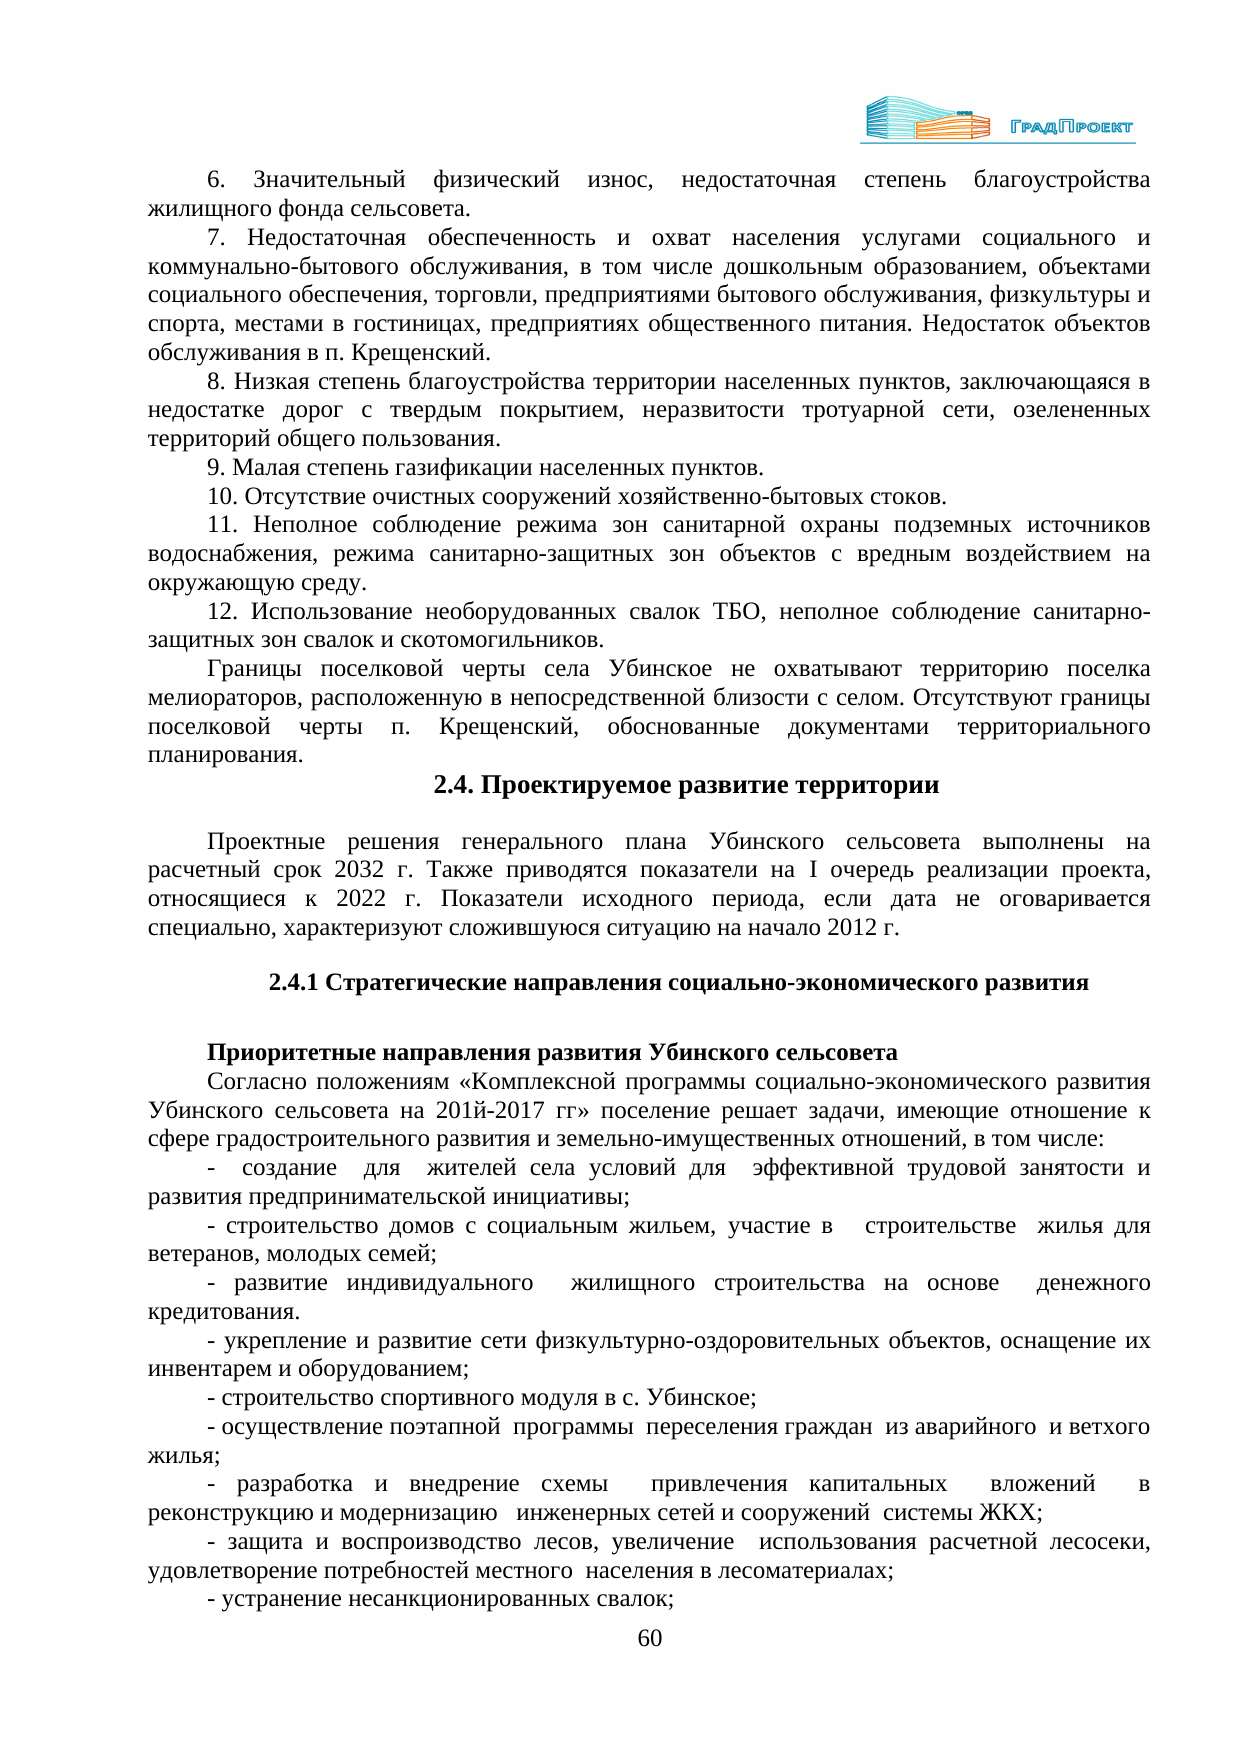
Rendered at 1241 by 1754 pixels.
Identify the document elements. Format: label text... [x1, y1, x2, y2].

subtitle 2.4. Проектируемое развитие территории [148, 768, 1152, 799]
text - защита и воспроизводство лесов, увеличение использования расчетной лесосеки, удовлетворение потребностей местного населения в лесоматериалах; [148, 1526, 1152, 1583]
text - строительство спортивного модуля в с. Убинское; [148, 1382, 1152, 1411]
text 10. Отсутствие очистных сооружений хозяйственно-бытовых стоков. [148, 481, 1152, 509]
text 8. Низкая степень благоустройства территории населенных пунктов, заключающаяся в недостатке дорог с твердым покрытием, неразвитости тротуарной сети, озелененных территорий общего пользования. [148, 366, 1152, 452]
text 12. Использование необорудованных свалок ТБО, неполное соблюдение санитарно-защитных зон свалок и скотомогильников. [148, 596, 1152, 653]
text - разработка и внедрение схемы привлечения капитальных вложений в реконструкцию и модернизацию инженерных сетей и сооружений системы ЖКХ; [148, 1468, 1152, 1526]
text - развитие индивидуального жилищного строительства на основе денежного кредитования. [148, 1267, 1152, 1325]
text Согласно положениям «Комплексной программы социально-экономического развития Убинского сельсовета на 201й-2017 гг» поселение решает задачи, имеющие отношение к сфере градостроительного развития и земельно-имущественных отношений, в том числе: [148, 1066, 1152, 1152]
text 7. Недостаточная обеспеченность и охват населения услугами социального и коммунально-бытового обслуживания, в том числе дошкольным образованием, объектами социального обеспечения, торговли, предприятиями бытового обслуживания, физкультуры и спорта, местами в гостиницах, предприятиях общественного питания. Недостаток объектов обслуживания в п. Крещенский. [148, 222, 1152, 366]
text 9. Малая степень газификации населенных пунктов. [148, 452, 1152, 481]
text 11. Неполное соблюдение режима зон санитарной охраны подземных источников водоснабжения, режима санитарно-защитных зон объектов с вредным воздействием на окружающую среду. [148, 509, 1152, 596]
text 6. Значительный физический износ, недостаточная степень благоустройства жилищного фонда сельсовета. [148, 164, 1152, 222]
text - осуществление поэтапной программы переселения граждан из аварийного и ветхого жилья; [148, 1411, 1152, 1468]
text Границы поселковой черты села Убинское не охватывают территорию поселка мелиораторов, расположенную в непосредственной близости с селом. Отсутствуют границы поселковой черты п. Крещенский, обоснованные документами территориального планирования. [148, 653, 1152, 768]
text Проектные решения генерального плана Убинского сельсовета выполнены на расчетный срок 2032 г. Также приводятся показатели на I очередь реализации проекта, относящиеся к 2022 г. Показатели исходного периода, если дата не оговаривается специально, характеризуют сложившуюся ситуацию на начало 2012 г. [148, 826, 1152, 941]
text - устранение несанкционированных свалок; [148, 1583, 1152, 1612]
text 2.4.1 Стратегические направления социально-экономического развития [148, 967, 1152, 996]
picture [844, 73, 1152, 165]
text - строительство домов с социальным жильем, участие в строительстве жилья для ветеранов, молодых семей; [148, 1210, 1152, 1267]
text Приоритетные направления развития Убинского сельсовета [148, 1037, 1152, 1066]
text - укрепление и развитие сети физкультурно-оздоровительных объектов, оснащение их инвентарем и оборудованием; [148, 1325, 1152, 1382]
text - создание для жителей села условий для эффективной трудовой занятости и развития предпринимательской инициативы; [148, 1152, 1152, 1210]
